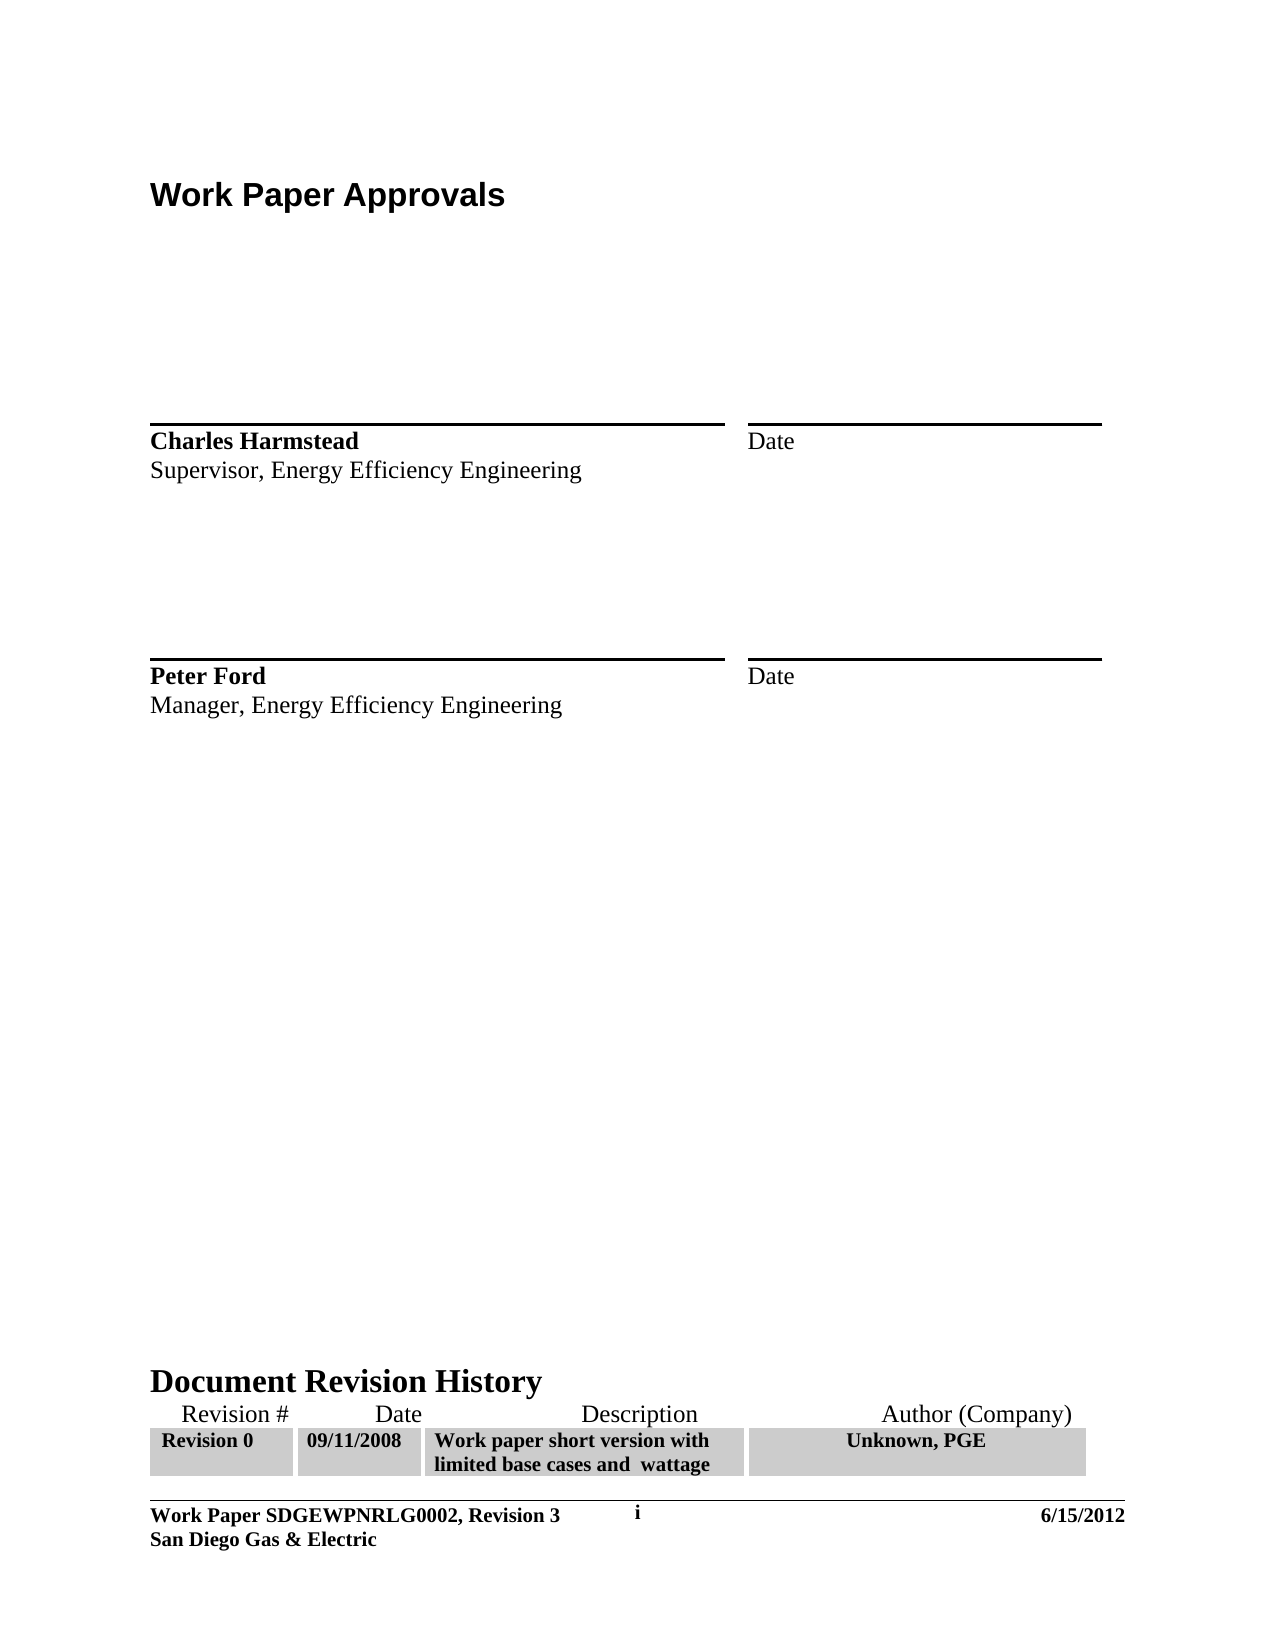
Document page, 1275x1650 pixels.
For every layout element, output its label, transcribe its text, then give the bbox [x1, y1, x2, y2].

table_cell Date [736, 484, 1114, 748]
table_header Unknown, PGE [749, 1428, 1086, 1476]
table_header Date [736, 249, 1114, 484]
subtitle Work Paper Approvals [150, 175, 1125, 213]
text Revision # Date Description Author (Company) [150, 1399, 1125, 1428]
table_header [425, 1428, 744, 1476]
table_header Revision 0 [150, 1428, 293, 1476]
table_header Charles Harmstead Supervisor, Energy Efficiency Engineering [139, 249, 736, 484]
table_cell Peter Ford Manager, Energy Efficiency Engineering [139, 484, 736, 748]
text Document Revision History [150, 1361, 1125, 1399]
table_header 09/11/2008 [298, 1428, 421, 1476]
